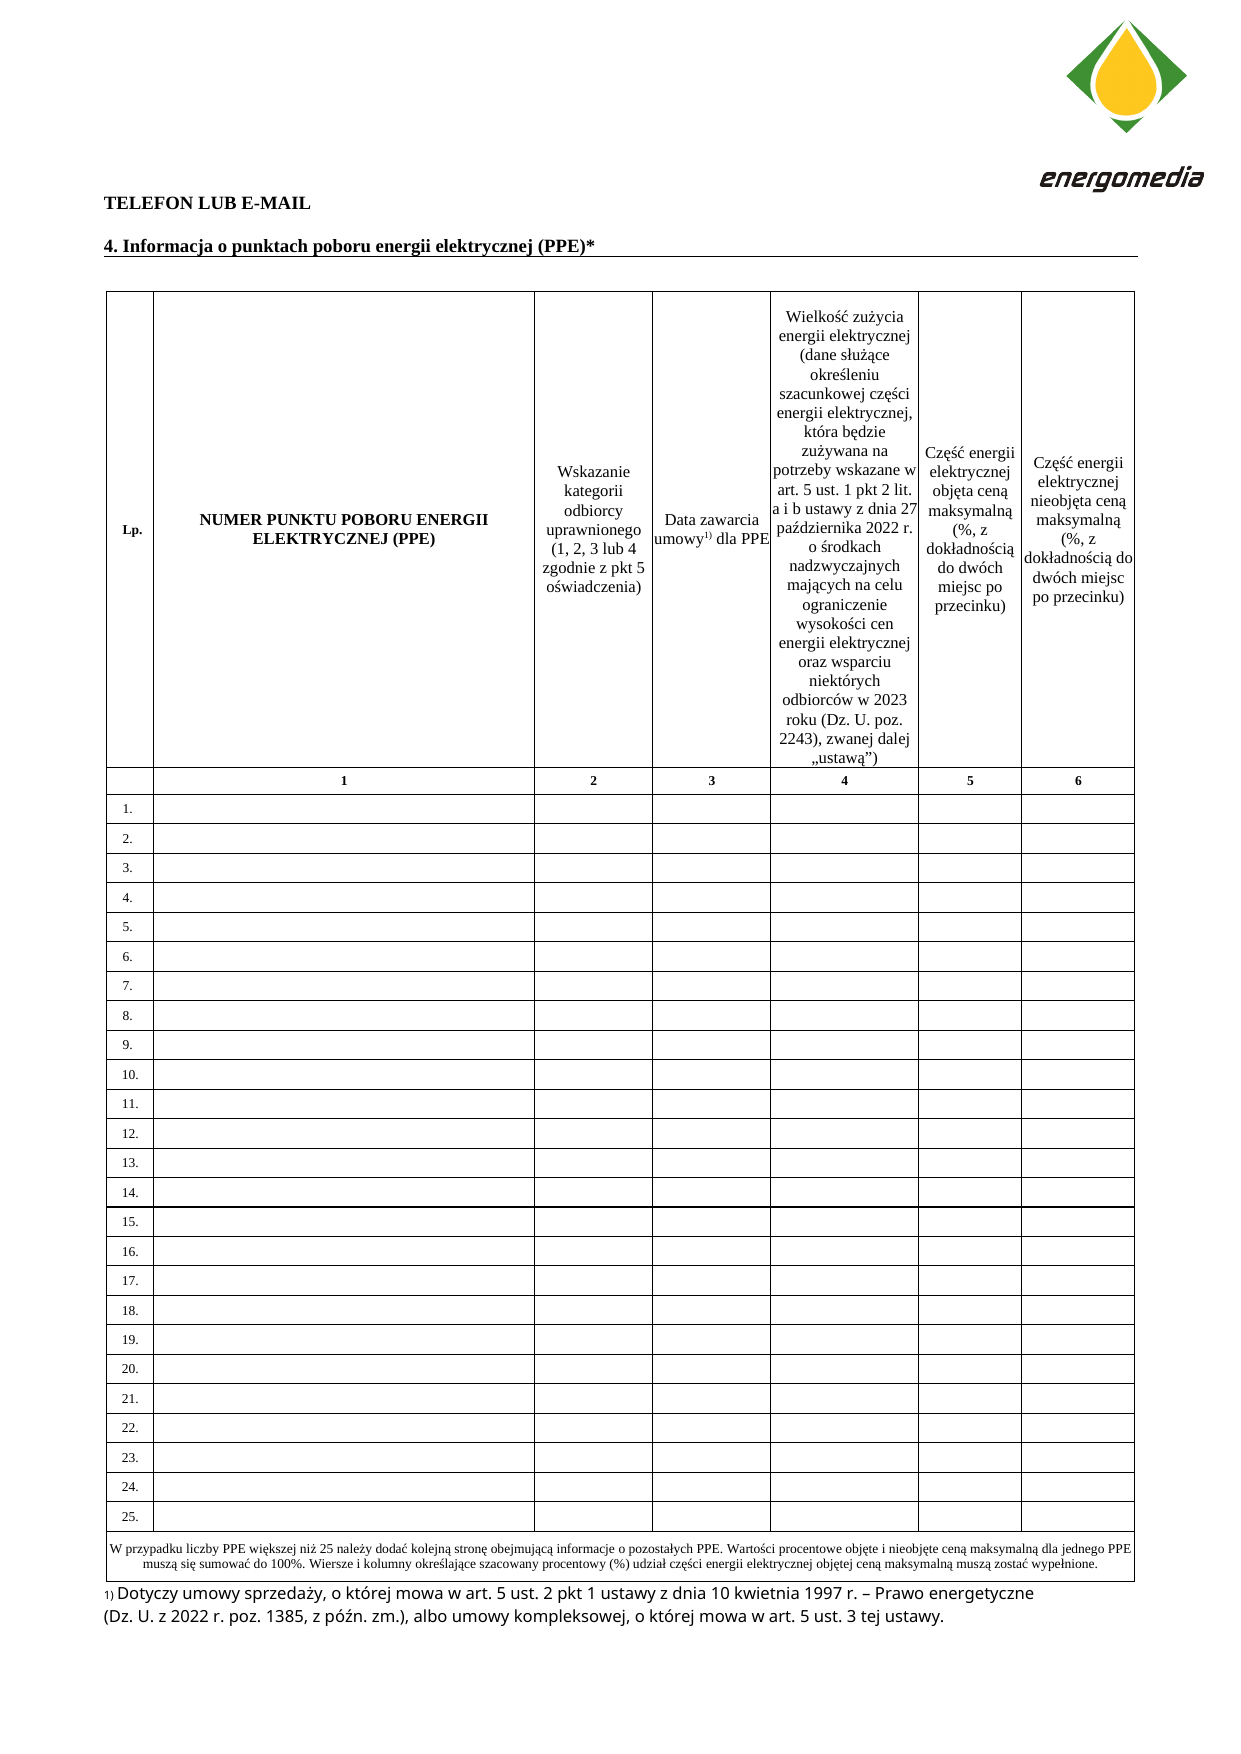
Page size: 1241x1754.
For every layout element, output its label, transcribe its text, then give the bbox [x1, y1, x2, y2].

table_cell [919, 1149, 1021, 1177]
table_cell [919, 913, 1021, 941]
table_cell 14. [107, 1178, 153, 1206]
table_cell 1 [154, 768, 534, 794]
text (Dz. U. z 2022 r. poz. 1385, z późn. zm.), albo umowy kompleksowej, o której mowa w art. 5 ust. 3 tej ustawy. [104, 1604, 1138, 1627]
table_cell [1022, 1149, 1134, 1177]
table_cell [919, 1208, 1021, 1236]
table_cell 3 [653, 768, 770, 794]
table_cell [1022, 1031, 1134, 1059]
table_cell [154, 1443, 534, 1472]
table_cell [535, 1266, 652, 1295]
table_cell [653, 795, 770, 823]
table_cell 20. [107, 1355, 153, 1383]
table_cell [154, 1414, 534, 1442]
table_cell [919, 1414, 1021, 1442]
table_cell [653, 824, 770, 853]
table_cell [1022, 1237, 1134, 1265]
table_cell [535, 824, 652, 853]
table_cell [154, 1237, 534, 1265]
table_cell [771, 1237, 918, 1265]
table_cell [1022, 913, 1134, 941]
table_cell [919, 1473, 1021, 1501]
table_cell [154, 1119, 534, 1147]
table_cell [535, 1502, 652, 1531]
table_cell [919, 1384, 1021, 1413]
table_cell [653, 1001, 770, 1029]
table_cell [771, 883, 918, 912]
table_cell [1022, 824, 1134, 853]
table_cell [535, 1296, 652, 1324]
table_cell [771, 1119, 918, 1147]
table_cell [154, 1296, 534, 1324]
table_cell [919, 942, 1021, 971]
table_cell [919, 1443, 1021, 1472]
table_cell [154, 1001, 534, 1029]
table_cell [535, 883, 652, 912]
table_cell 4. [107, 883, 153, 912]
table_cell [1022, 1060, 1134, 1088]
table_cell [653, 1060, 770, 1088]
table_cell [154, 913, 534, 941]
table_cell [771, 1001, 918, 1029]
table_cell 19. [107, 1325, 153, 1354]
table_cell [919, 1237, 1021, 1265]
table_cell 3. [107, 854, 153, 882]
table_header Lp. [107, 292, 153, 767]
table_cell [1022, 1414, 1134, 1442]
table_cell 25. [107, 1502, 153, 1531]
table_cell [771, 1384, 918, 1413]
table_cell 12. [107, 1119, 153, 1147]
table_cell [653, 1237, 770, 1265]
table_cell [535, 1237, 652, 1265]
table_cell [919, 795, 1021, 823]
table_cell 15. [107, 1208, 153, 1236]
table_cell [653, 854, 770, 882]
table_cell [154, 1502, 534, 1531]
table_cell [771, 1178, 918, 1206]
table_cell [771, 1208, 918, 1236]
table_cell 23. [107, 1443, 153, 1472]
table_cell W przypadku liczby PPE większej niż 25 należy dodać kolejną stronę obejmującą informacje o pozostałych PPE. Wartości procentowe objęte i nieobjęte ceną maksymalną dla jednego PPE muszą się sumować do 100%. Wiersze i kolumny określające szacowany procentowy (%) udział części energii elektrycznej objętej ceną maksymalną muszą zostać wypełnione. [107, 1532, 1134, 1581]
table_cell [154, 1149, 534, 1177]
table_cell 24. [107, 1473, 153, 1501]
table_cell [919, 1296, 1021, 1324]
table_cell [154, 1266, 534, 1295]
table_cell [919, 1060, 1021, 1088]
table_cell [653, 913, 770, 941]
table_cell [535, 1060, 652, 1088]
table_cell [154, 1060, 534, 1088]
table_cell [653, 1355, 770, 1383]
table_cell [535, 1443, 652, 1472]
table_cell [1022, 942, 1134, 971]
table_cell [771, 1414, 918, 1442]
table_cell [535, 1149, 652, 1177]
table_cell [653, 1031, 770, 1059]
table_cell [653, 1384, 770, 1413]
table_cell [154, 1090, 534, 1118]
table_cell [771, 1296, 918, 1324]
table_header Wskazanie kategorii odbiorcy uprawnionego (1, 2, 3 lub 4 zgodnie z pkt 5 oświadczenia) [535, 292, 652, 767]
table_cell [653, 1502, 770, 1531]
table_cell [653, 1473, 770, 1501]
table_cell 10. [107, 1060, 153, 1088]
table_cell [535, 1414, 652, 1442]
table_cell [771, 824, 918, 853]
table_cell [1022, 1208, 1134, 1236]
table_cell [771, 1502, 918, 1531]
table_cell [1022, 1502, 1134, 1531]
table_cell [919, 1325, 1021, 1354]
table_cell 4 [771, 768, 918, 794]
table_cell [535, 1031, 652, 1059]
table_cell [653, 1296, 770, 1324]
table_cell [535, 1208, 652, 1236]
table_cell 2. [107, 824, 153, 853]
table_cell [1022, 1090, 1134, 1118]
table_cell [535, 1119, 652, 1147]
table_cell [1022, 1473, 1134, 1501]
table_cell [771, 942, 918, 971]
table_cell [154, 824, 534, 853]
table_cell [653, 1266, 770, 1295]
table_cell [535, 1384, 652, 1413]
table_cell 16. [107, 1237, 153, 1265]
table_cell [653, 1119, 770, 1147]
table_cell [1022, 972, 1134, 1000]
table_cell [653, 1443, 770, 1472]
table_cell [1022, 1384, 1134, 1413]
table_cell 13. [107, 1149, 153, 1177]
text TELEFON LUB E-MAIL [104, 148, 1138, 214]
table_cell [535, 1325, 652, 1354]
table_cell 17. [107, 1266, 153, 1295]
table_cell [154, 1208, 534, 1236]
table_cell [1022, 1443, 1134, 1472]
table_cell 8. [107, 1001, 153, 1029]
table_cell [154, 942, 534, 971]
table_cell [771, 1325, 918, 1354]
table_cell 22. [107, 1414, 153, 1442]
text 1) Dotyczy umowy sprzedaży, o której mowa w art. 5 ust. 2 pkt 1 ustawy z dnia 10 kwietnia 1997 r. – Prawo energetyczne [104, 1582, 1138, 1604]
table_cell [1022, 1296, 1134, 1324]
table_cell 5 [919, 768, 1021, 794]
table_cell [919, 824, 1021, 853]
table_cell [1022, 883, 1134, 912]
table_cell 6 [1022, 768, 1134, 794]
table_cell [771, 913, 918, 941]
table_cell [653, 1149, 770, 1177]
table_cell [771, 1443, 918, 1472]
table_header Data zawarcia umowy1) dla PPE [653, 292, 770, 767]
table_cell [653, 972, 770, 1000]
table_cell [653, 1090, 770, 1118]
table_cell [653, 1325, 770, 1354]
table_header Część energii elektrycznej nieobjęta ceną maksymalną (%, z dokładnością do dwóch miejsc po przecinku) [1022, 292, 1134, 767]
table_cell [653, 1208, 770, 1236]
table_cell [107, 768, 153, 794]
table_cell 21. [107, 1384, 153, 1413]
table_cell [653, 883, 770, 912]
table_header Wielkość zużycia energii elektrycznej (dane służące określeniu szacunkowej części energii elektrycznej, która będzie zużywana na potrzeby wskazane w art. 5 ust. 1 pkt 2 lit. a i b ustawy z dnia 27 października 2022 r. o środkach nadzwyczajnych mających na celu ograniczenie wysokości cen energii elektrycznej oraz wsparciu niektórych odbiorców w 2023 roku (Dz. U. poz. 2243), zwanej dalej „ustawą”) [771, 292, 918, 767]
table_cell [919, 972, 1021, 1000]
table_cell 1. [107, 795, 153, 823]
table_cell [771, 854, 918, 882]
table_cell [771, 1090, 918, 1118]
table_cell [535, 1473, 652, 1501]
table_cell [535, 942, 652, 971]
table_cell 18. [107, 1296, 153, 1324]
table_cell [154, 972, 534, 1000]
table_cell [919, 1355, 1021, 1383]
table_cell [919, 883, 1021, 912]
table_cell 6. [107, 942, 153, 971]
table_cell [1022, 795, 1134, 823]
table_cell [919, 1119, 1021, 1147]
table_cell [154, 795, 534, 823]
table_cell [535, 1090, 652, 1118]
table_cell [1022, 1001, 1134, 1029]
table_cell [771, 1149, 918, 1177]
table_cell [919, 1266, 1021, 1295]
table_cell [154, 883, 534, 912]
table_header NUMER PUNKTU POBORU ENERGII ELEKTRYCZNEJ (PPE) [154, 292, 534, 767]
table_cell [653, 942, 770, 971]
table_cell [919, 1178, 1021, 1206]
table_cell [535, 1001, 652, 1029]
table_cell [535, 1355, 652, 1383]
table_cell [771, 1355, 918, 1383]
table_cell [535, 972, 652, 1000]
table_cell 2 [535, 768, 652, 794]
table_cell 5. [107, 913, 153, 941]
table_cell [771, 1060, 918, 1088]
table_cell [919, 1031, 1021, 1059]
table_cell [653, 1178, 770, 1206]
table_cell [535, 913, 652, 941]
table_cell [154, 1384, 534, 1413]
table_cell [771, 1473, 918, 1501]
table_cell [154, 1178, 534, 1206]
table_cell [653, 1414, 770, 1442]
table_cell [771, 1031, 918, 1059]
table_cell [771, 1266, 918, 1295]
table_cell [919, 854, 1021, 882]
table_cell [1022, 854, 1134, 882]
table_cell [1022, 1119, 1134, 1147]
table_cell [919, 1502, 1021, 1531]
table_cell [535, 1178, 652, 1206]
table_header Część energii elektrycznej objęta ceną maksymalną (%, z dokładnością do dwóch miejsc po przecinku) [919, 292, 1021, 767]
table_cell [1022, 1355, 1134, 1383]
table_cell [154, 854, 534, 882]
table_cell 11. [107, 1090, 153, 1118]
table_cell [154, 1473, 534, 1501]
table_cell [1022, 1266, 1134, 1295]
table_cell [154, 1325, 534, 1354]
text 4. Informacja o punktach poboru energii elektrycznej (PPE)* [104, 234, 1138, 256]
table_cell [535, 795, 652, 823]
table_cell 7. [107, 972, 153, 1000]
table_cell [919, 1090, 1021, 1118]
table_cell [154, 1031, 534, 1059]
table_cell [1022, 1178, 1134, 1206]
table_cell [919, 1001, 1021, 1029]
table_cell [535, 854, 652, 882]
table_cell 9. [107, 1031, 153, 1059]
table_cell [154, 1355, 534, 1383]
table_cell [771, 972, 918, 1000]
table_cell [1022, 1325, 1134, 1354]
table_cell [771, 795, 918, 823]
